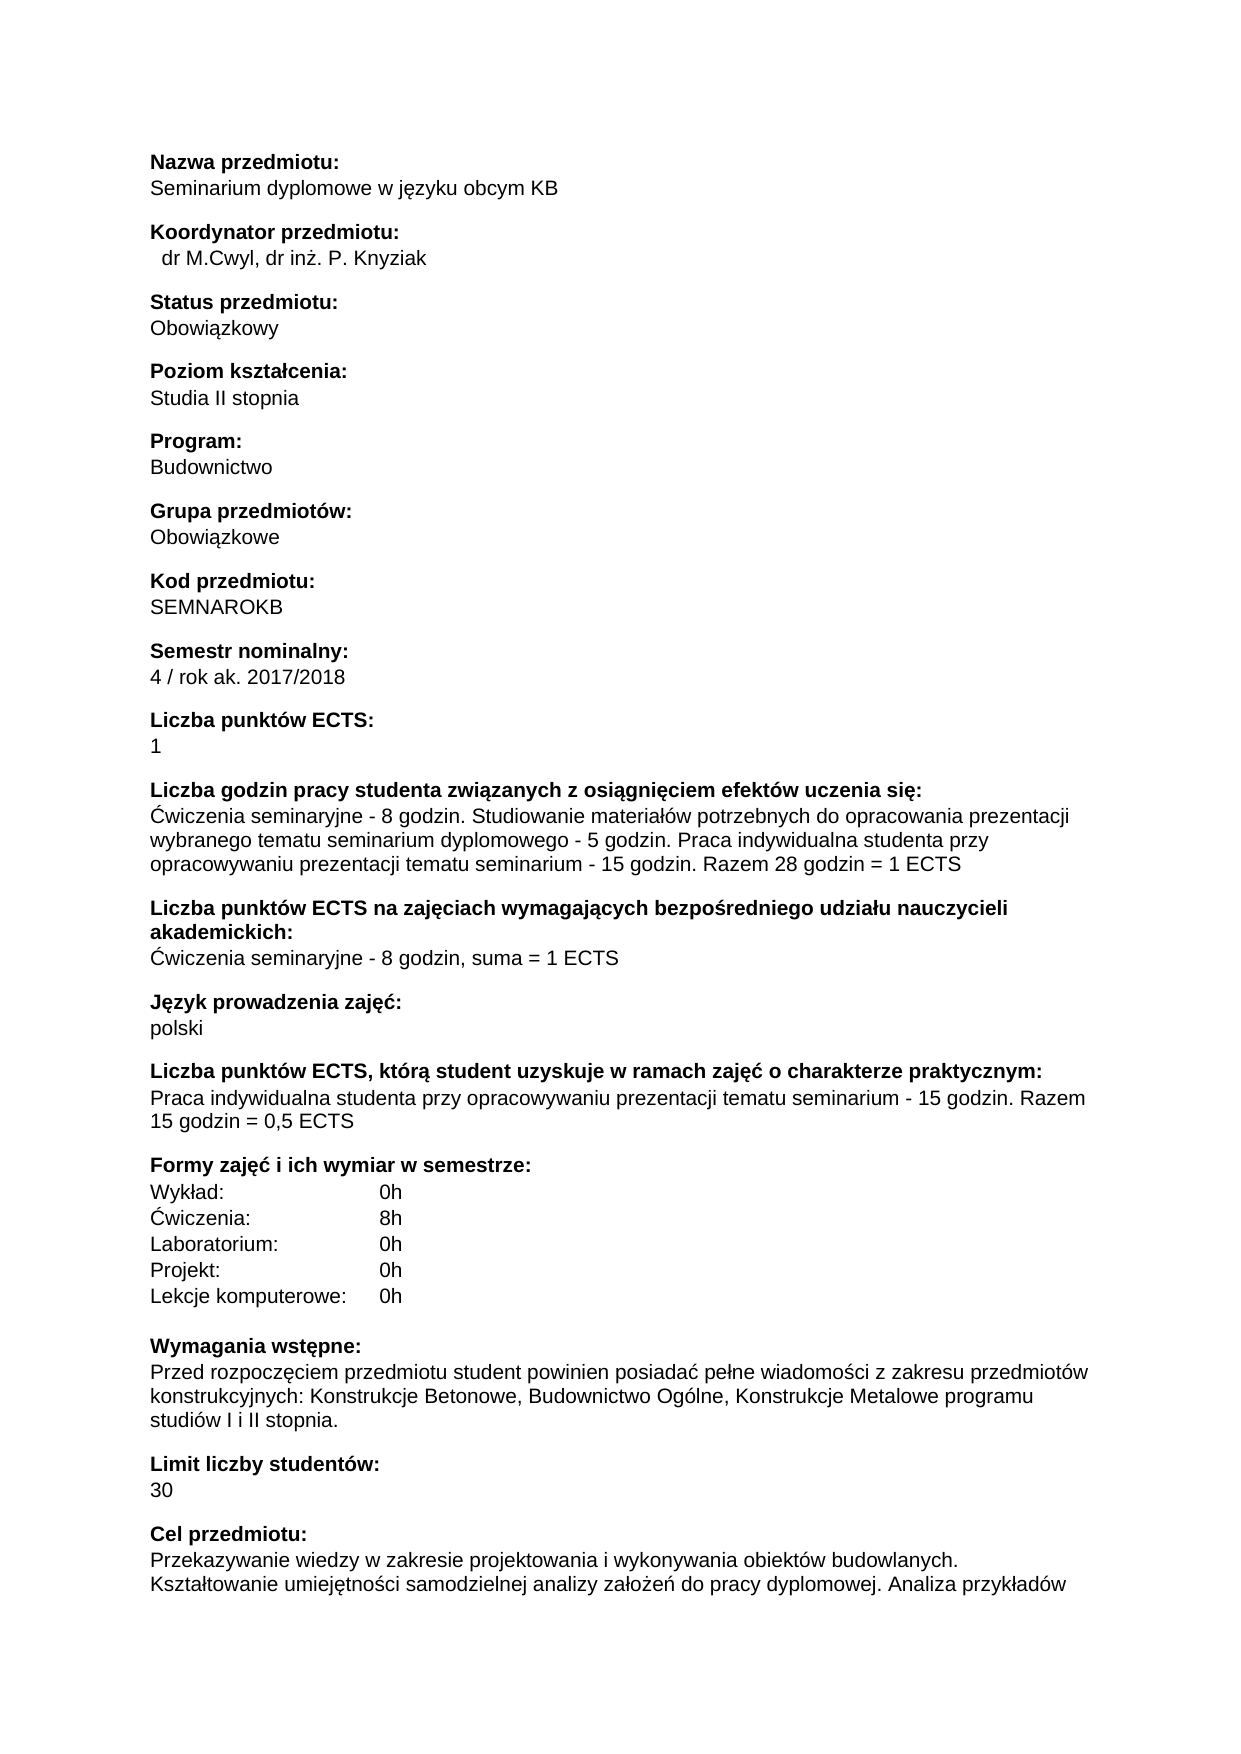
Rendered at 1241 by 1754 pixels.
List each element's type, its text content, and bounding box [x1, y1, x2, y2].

table_cell 0h [369, 1230, 597, 1256]
text Program: [150, 429, 1090, 453]
text Grupa przedmiotów: [150, 499, 1090, 523]
text Przed rozpoczęciem przedmiotu student powinien posiadać pełne wiadomości z zakresu przedmiotów konstrukcyjnych: Konstrukcje Betonowe, Budownictwo Ogólne, Konstrukcje Metalowe programu studiów I i II stopnia. [150, 1360, 1090, 1432]
text Liczba punktów ECTS, którą student uzyskuje w ramach zajęć o charakterze praktycznym: [150, 1059, 1090, 1083]
table_cell 8h [369, 1204, 597, 1230]
text Liczba punktów ECTS na zajęciach wymagających bezpośredniego udziału nauczycieli akademickich: [150, 896, 1090, 944]
text Seminarium dyplomowe w języku obcym KB [150, 176, 1090, 200]
text Koordynator przedmiotu: [150, 220, 1090, 244]
text Wymagania wstępne: [150, 1334, 1090, 1358]
text Status przedmiotu: [150, 289, 1090, 313]
text dr M.Cwyl, dr inż. P. Knyziak [150, 246, 1090, 270]
table_cell Lekcje komputerowe: [140, 1284, 367, 1308]
text Obowiązkowy [150, 316, 1090, 339]
text Liczba godzin pracy studenta związanych z osiągnięciem efektów uczenia się: [150, 778, 1090, 802]
table_cell 0h [369, 1256, 597, 1282]
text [150, 1547, 1090, 1595]
table_cell Laboratorium: [140, 1232, 367, 1256]
text Cel przedmiotu: [150, 1521, 1090, 1545]
text Limit liczby studentów: [150, 1452, 1090, 1476]
table_cell 0h [369, 1282, 597, 1308]
table_header Wykład: [140, 1180, 367, 1204]
text Liczba punktów ECTS: [150, 708, 1090, 732]
text Kod przedmiotu: [150, 569, 1090, 593]
text Obowiązkowe [150, 525, 1090, 549]
text SEMNAROKB [150, 595, 1090, 619]
table_cell Projekt: [140, 1258, 367, 1282]
text 4 / rok ak. 2017/2018 [150, 664, 1090, 688]
text Budownictwo [150, 455, 1090, 479]
table_cell Ćwiczenia: [140, 1206, 367, 1230]
text Nazwa przedmiotu: [150, 150, 1090, 174]
text Studia II stopnia [150, 385, 1090, 409]
text Semestr nominalny: [150, 638, 1090, 662]
text Ćwiczenia seminaryjne - 8 godzin, suma = 1 ECTS [150, 946, 1090, 970]
text Poziom kształcenia: [150, 359, 1090, 383]
text 30 [150, 1478, 1090, 1502]
text Praca indywidualna studenta przy opracowywaniu prezentacji tematu seminarium - 15 godzin. Razem 15 godzin = 0,5 ECTS [150, 1085, 1090, 1133]
text Język prowadzenia zajęć: [150, 989, 1090, 1013]
text Formy zajęć i ich wymiar w semestrze: [150, 1153, 1090, 1177]
text Ćwiczenia seminaryjne - 8 godzin. Studiowanie materiałów potrzebnych do opracowania prezentacji wybranego tematu seminarium dyplomowego - 5 godzin. Praca indywidualna studenta przy opracowywaniu prezentacji tematu seminarium - 15 godzin. Razem 28 godzin = 1 ECTS [150, 804, 1090, 876]
text 1 [150, 734, 1090, 758]
table_header 0h [369, 1180, 597, 1204]
text polski [150, 1016, 1090, 1039]
